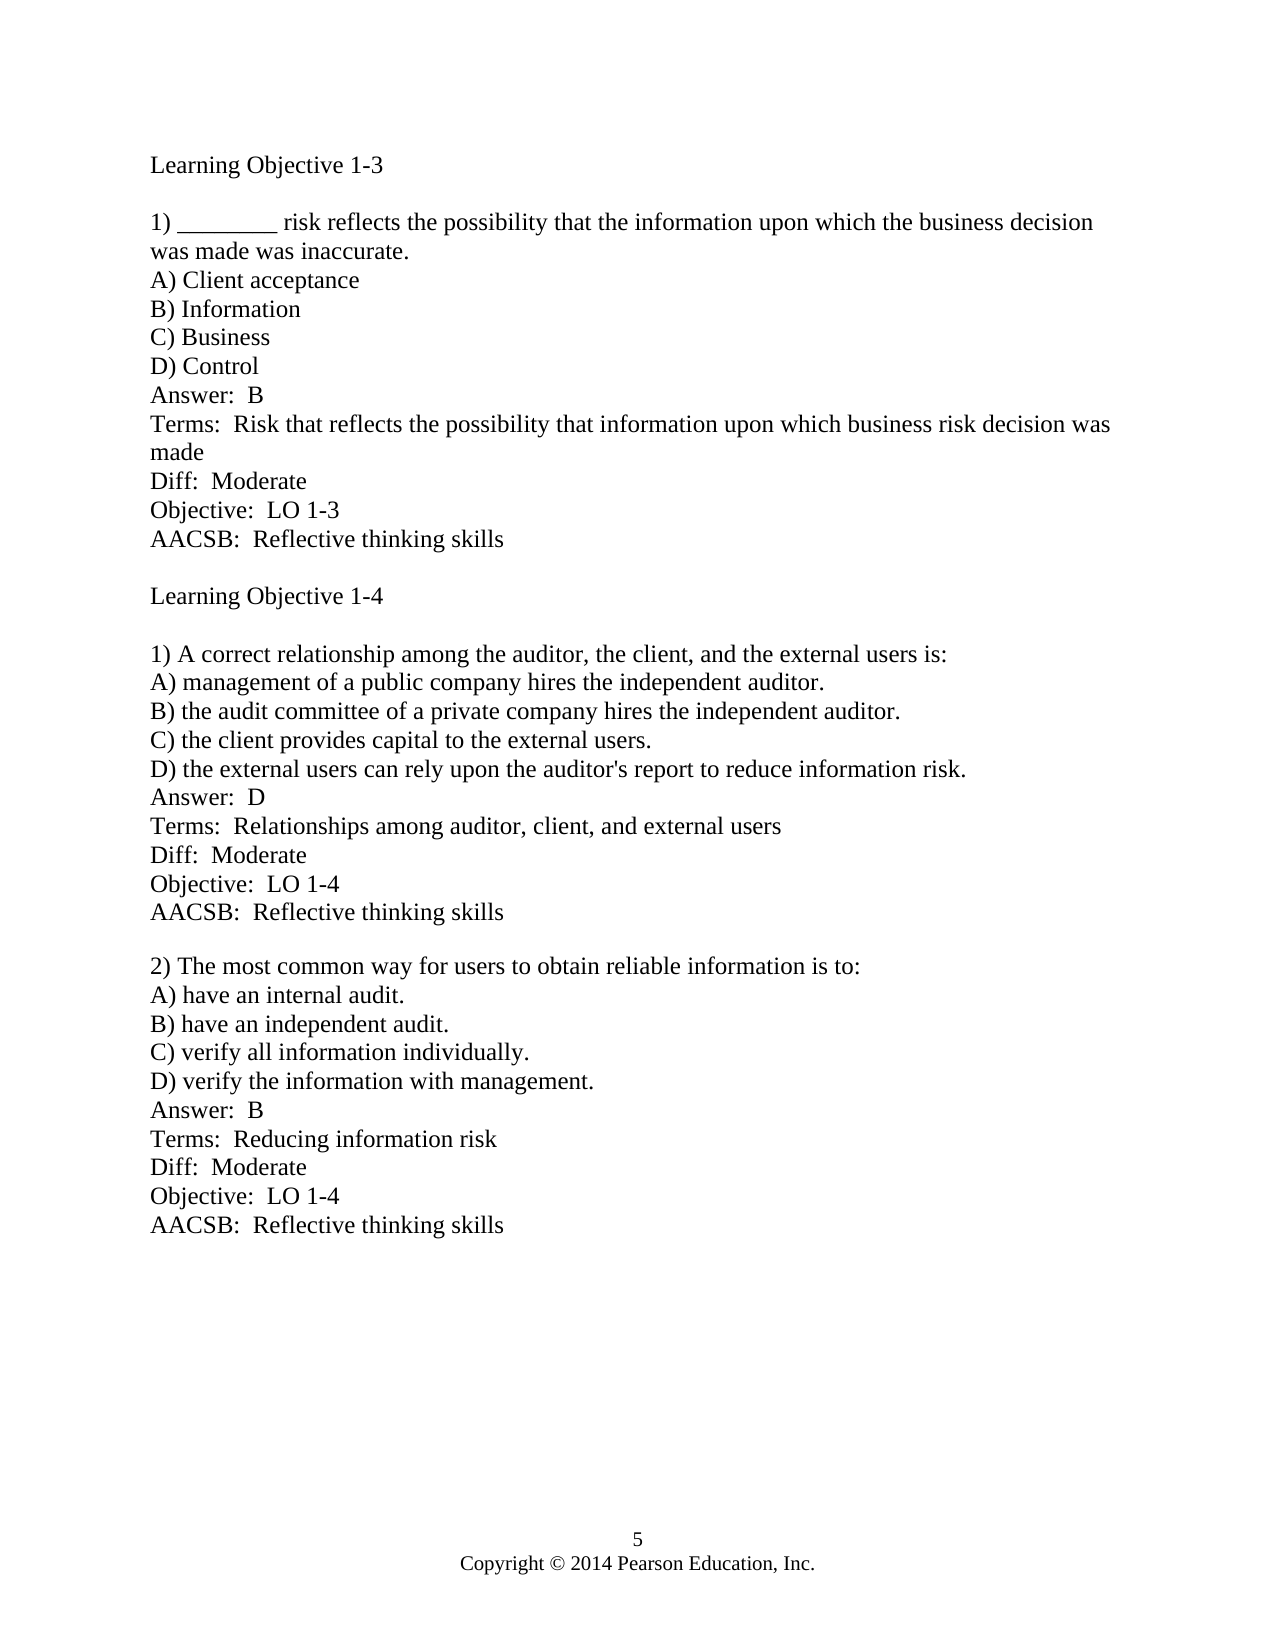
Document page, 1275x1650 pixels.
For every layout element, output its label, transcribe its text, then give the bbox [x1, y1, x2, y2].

text B) have an independent audit. [150, 1009, 1125, 1037]
text D) Control [150, 351, 1125, 380]
text Objective: LO 1-4 [150, 869, 1125, 897]
text Learning Objective 1-3 [150, 150, 1125, 179]
text A) management of a public company hires the independent auditor. [150, 667, 1125, 696]
text Learning Objective 1-4 [150, 581, 1125, 610]
text Answer: D [150, 782, 1125, 811]
text Diff: Moderate [150, 840, 1125, 869]
text Terms: Relationships among auditor, client, and external users [150, 811, 1125, 840]
text AACSB: Reflective thinking skills [150, 1210, 1125, 1239]
text C) the client provides capital to the external users. [150, 725, 1125, 754]
text B) Information [150, 294, 1125, 322]
text Diff: Moderate [150, 466, 1125, 495]
text C) verify all information individually. [150, 1037, 1125, 1066]
text 1) ________ risk reflects the possibility that the information upon which the business decision was made was inaccurate. [150, 207, 1125, 265]
text C) Business [150, 322, 1125, 351]
text D) verify the information with management. [150, 1066, 1125, 1095]
text B) the audit committee of a private company hires the independent auditor. [150, 696, 1125, 725]
text Terms: Reducing information risk [150, 1124, 1125, 1152]
text Diff: Moderate [150, 1152, 1125, 1181]
text Answer: B [150, 1095, 1125, 1124]
text Objective: LO 1-3 [150, 495, 1125, 524]
text 1) A correct relationship among the auditor, the client, and the external users is: [150, 639, 1125, 667]
text AACSB: Reflective thinking skills [150, 524, 1125, 552]
text Answer: B [150, 380, 1125, 409]
text AACSB: Reflective thinking skills [150, 897, 1125, 926]
text D) the external users can rely upon the auditor's report to reduce information risk. [150, 754, 1125, 782]
text A) have an internal audit. [150, 980, 1125, 1009]
text 2) The most common way for users to obtain reliable information is to: [150, 951, 1125, 980]
text Terms: Risk that reflects the possibility that information upon which business risk decision was made [150, 409, 1125, 466]
text A) Client acceptance [150, 265, 1125, 294]
text Objective: LO 1-4 [150, 1181, 1125, 1210]
